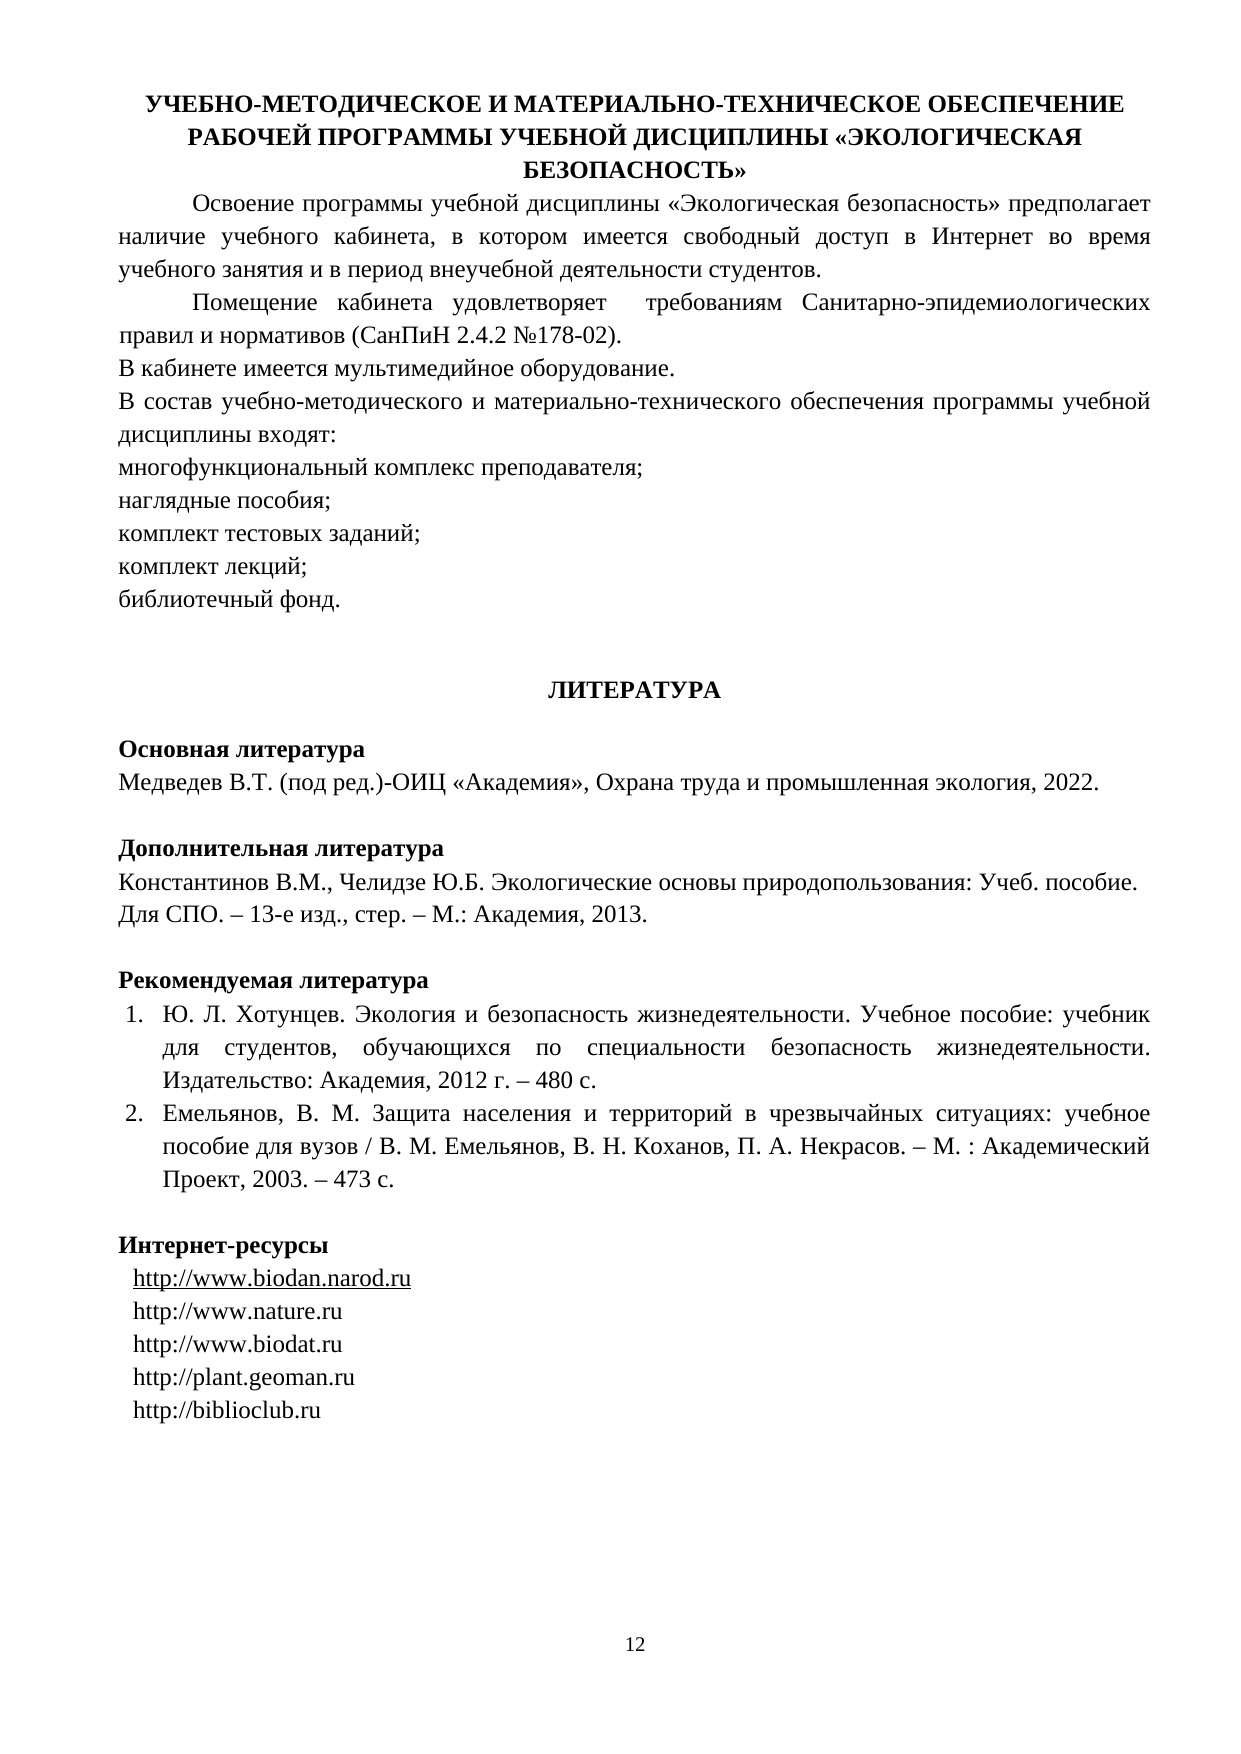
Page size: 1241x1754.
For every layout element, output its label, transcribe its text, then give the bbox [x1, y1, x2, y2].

text ЛИТЕРАТУРА [118, 675, 1151, 704]
text библиотечный фонд. [118, 584, 1152, 613]
text http://biblioclub.ru [133, 1395, 1152, 1424]
text Дополнительная литература [118, 833, 1152, 862]
text Интернет-ресурсы [118, 1230, 1152, 1258]
text комплект лекций; [118, 551, 1152, 580]
text http://www.biodat.ru [133, 1329, 1152, 1358]
text В кабинете имеется мультимедийное оборудование. [118, 353, 1152, 382]
text Медведев В.Т. (под ред.)-ОИЦ «Академия», Охрана труда и промышленная экология, 2022. [118, 767, 1152, 796]
text УЧЕБНО-МЕТОДИЧЕСКОЕ И МАТЕРИАЛЬНО-ТЕХНИЧЕСКОЕ ОБЕСПЕЧЕНИЕ РАБОЧЕЙ ПРОГРАММЫ УЧЕБНОЙ ДИСЦИПЛИНЫ «ЭКОЛОГИЧЕСКАЯ БЕЗОПАСНОСТЬ» [118, 89, 1152, 183]
text http://plant.geoman.ru [133, 1362, 1152, 1391]
text многофункциональный комплекс преподавателя; [118, 452, 1152, 481]
text наглядные пособия; [118, 485, 1152, 514]
text Помещение кабинета удовлетворяет требованиям Санитарно-эпидемиологических правил и нормативов (СанПиН 2.4.2 №178-02). [119, 287, 1150, 348]
text Основная литература [118, 734, 1152, 763]
text Освоение программы учебной дисциплины «Экологическая безопасность» предполагает наличие учебного кабинета, в котором имеется свободный доступ в Интернет во время учебного занятия и в период внеучебной деятельности студентов. [118, 188, 1152, 282]
text Константинов В.М., Челидзе Ю.Б. Экологические основы природопользования: Учеб. пособие. Для СПО. – 13-е изд., стер. – М.: Академия, 2013. [118, 867, 1152, 928]
text http://www.nature.ru [133, 1296, 1152, 1324]
list Емельянов, В. М. Защита населения и территорий в чрезвычайных ситуациях: учебное пособие для вузов / В. М. Емельянов, В. Н. Коханов, П. А. Некрасов. – М. : Академический Проект, 2003. – 473 с. [125, 1098, 1152, 1192]
list Ю. Л. Хотунцев. Экология и безопасность жизнедеятельности. Учебное пособие: учебник для студентов, обучающихся по специальности безопасность жизнедеятельности. Издательство: Академия, 2012 г. – 480 с. [125, 999, 1152, 1093]
text Рекомендуемая литература [118, 966, 1152, 994]
text комплект тестовых заданий; [118, 518, 1152, 547]
text http://www.biodan.narod.ru [133, 1263, 1152, 1292]
text В состав учебно-методического и материально-технического обеспечения программы учебной дисциплины входят: [118, 386, 1152, 448]
